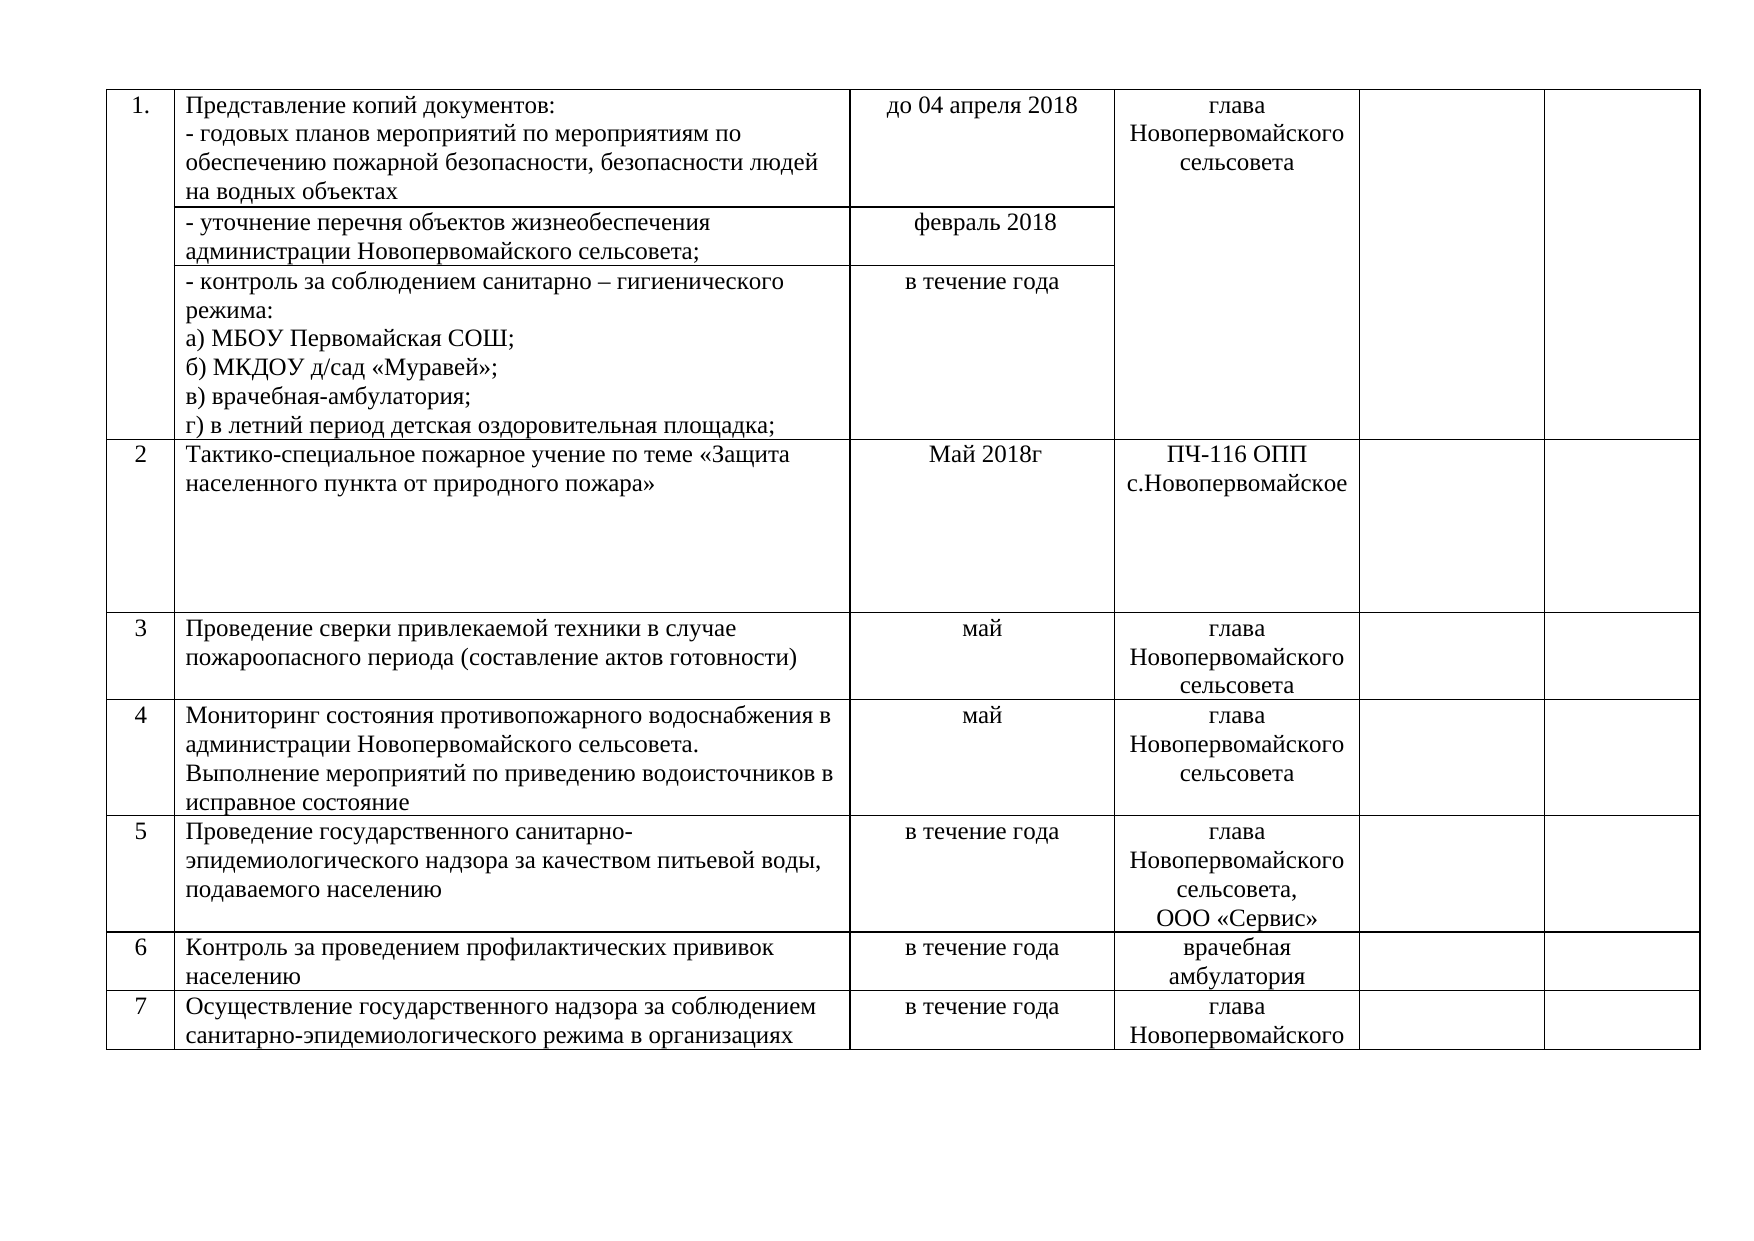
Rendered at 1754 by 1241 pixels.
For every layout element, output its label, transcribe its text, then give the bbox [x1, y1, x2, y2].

table_cell в течение года [851, 991, 1114, 1048]
table_cell [1360, 440, 1544, 612]
table_cell Контроль за проведением профилактических прививок населению [175, 933, 849, 990]
table_cell в течение года [851, 816, 1114, 931]
table_cell 3 [107, 613, 174, 699]
table_cell глава Новопервомайского сельсовета [1115, 90, 1359, 438]
table_cell [1360, 700, 1544, 815]
table_cell Май 2018г [851, 440, 1114, 612]
table_cell [1545, 613, 1699, 699]
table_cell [1115, 991, 1359, 1048]
table_cell - уточнение перечня объектов жизнеобеспечения администрации Новопервомайского сельсовета; [175, 208, 849, 265]
table_cell глава Новопервомайского сельсовета [1115, 700, 1359, 815]
table_cell Мониторинг состояния противопожарного водоснабжения в администрации Новопервомайского сельсовета. Выполнение мероприятий по приведению водоисточников в исправное состояние [175, 700, 849, 815]
table_cell глава Новопервомайского сельсовета, ООО «Сервис» [1115, 816, 1359, 931]
table_cell Проведение государственного санитарно-эпидемиологического надзора за качеством питьевой воды, подаваемого населению [175, 816, 849, 931]
table_cell февраль 2018 [851, 208, 1114, 265]
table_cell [175, 991, 849, 1048]
table_cell [1545, 700, 1699, 815]
table_cell [1360, 613, 1544, 699]
table_cell 6 [107, 933, 174, 990]
table_cell Представление копий документов: - годовых планов мероприятий по мероприятиям по обеспечению пожарной безопасности, безопасности людей на водных объектах [175, 90, 849, 206]
table_cell [1545, 440, 1699, 612]
table_cell май [851, 700, 1114, 815]
table_cell в течение года [851, 266, 1114, 438]
table_cell 7 [107, 991, 174, 1048]
table_cell [1545, 816, 1699, 931]
table_cell [1360, 991, 1544, 1048]
table_cell 5 [107, 816, 174, 931]
table_cell май [851, 613, 1114, 699]
table_cell [1360, 933, 1544, 990]
table_cell [1545, 90, 1699, 438]
table_cell [1360, 90, 1544, 438]
table_cell 4 [107, 700, 174, 815]
table_cell - контроль за соблюдением санитарно – гигиенического режима: а) МБОУ Первомайская СОШ; б) МКДОУ д/сад «Муравей»; в) врачебная-амбулатория; г) в летний период детская оздоровительная площадка; [175, 266, 849, 438]
table_cell глава Новопервомайского сельсовета [1115, 613, 1359, 699]
table_cell до 04 апреля 2018 [851, 90, 1114, 206]
table_cell 2 [107, 440, 174, 612]
table_cell Тактико-специальное пожарное учение по теме «Защита населенного пункта от природного пожара» [175, 440, 849, 612]
table_cell ПЧ-116 ОПП с.Новопервомайское [1115, 440, 1359, 612]
table_cell Проведение сверки привлекаемой техники в случае пожароопасного периода (составление актов готовности) [175, 613, 849, 699]
table_cell [1545, 991, 1699, 1048]
table_cell врачебная амбулатория [1115, 933, 1359, 990]
table_cell 1. [107, 90, 174, 438]
table_cell [1545, 933, 1699, 990]
table_cell в течение года [851, 933, 1114, 990]
table_cell [1360, 816, 1544, 931]
